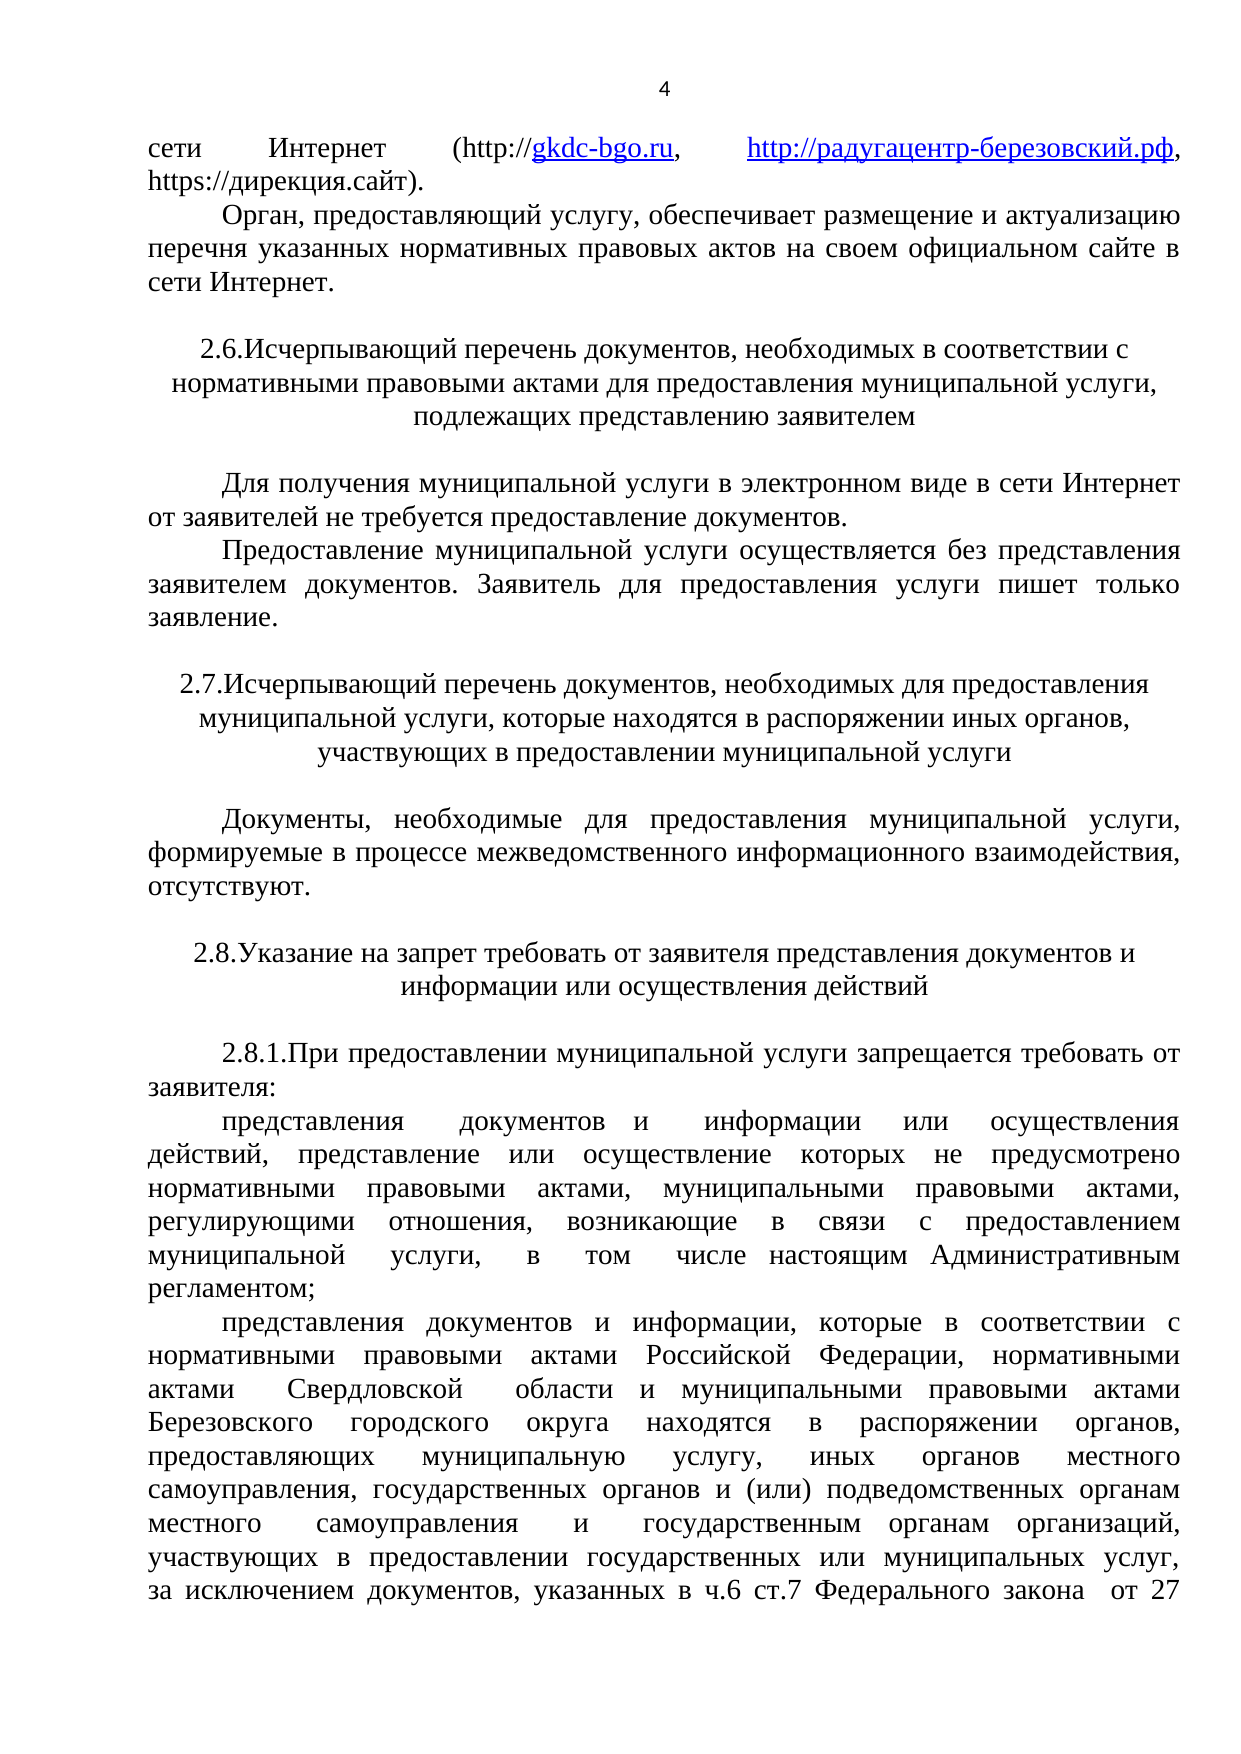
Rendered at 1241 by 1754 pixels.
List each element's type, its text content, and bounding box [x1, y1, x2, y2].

text Для получения муниципальной услуги в электронном виде в сети Интернет от заявителей не требуется предоставление документов. [148, 465, 1181, 532]
text представления документов и информации или осуществления действий, представление или осуществление которых не предусмотрено нормативными правовыми актами, муниципальными правовыми актами, регулирующими отношения, возникающие в связи с предоставлением муниципальной услуги, в том числе настоящим Административным регламентом; [148, 1103, 1181, 1304]
text 2.6.Исчерпывающий перечень документов, необходимых в соответствии с нормативными правовыми актами для предоставления муниципальной услуги, подлежащих представлению заявителем [148, 331, 1181, 432]
text Документы, необходимые для предоставления муниципальной услуги, формируемые в процессе межведомственного информационного взаимодействия, отсутствуют. [148, 801, 1181, 901]
text Предоставление муниципальной услуги осуществляется без представления заявителем документов. Заявитель для предоставления услуги пишет только заявление. [148, 532, 1181, 633]
text 2.8.1.При предоставлении муниципальной услуги запрещается требовать от заявителя: [148, 1036, 1181, 1103]
text Орган, предоставляющий услугу, обеспечивает размещение и актуализацию перечня указанных нормативных правовых актов на своем официальном сайте в сети Интернет. [148, 197, 1181, 298]
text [148, 130, 1181, 197]
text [148, 1304, 1181, 1606]
text 2.8.Указание на запрет требовать от заявителя представления документов и информации или осуществления действий [148, 935, 1181, 1002]
text 2.7.Исчерпывающий перечень документов, необходимых для предоставления муниципальной услуги, которые находятся в распоряжении иных органов, участвующих в предоставлении муниципальной услуги [148, 667, 1181, 767]
